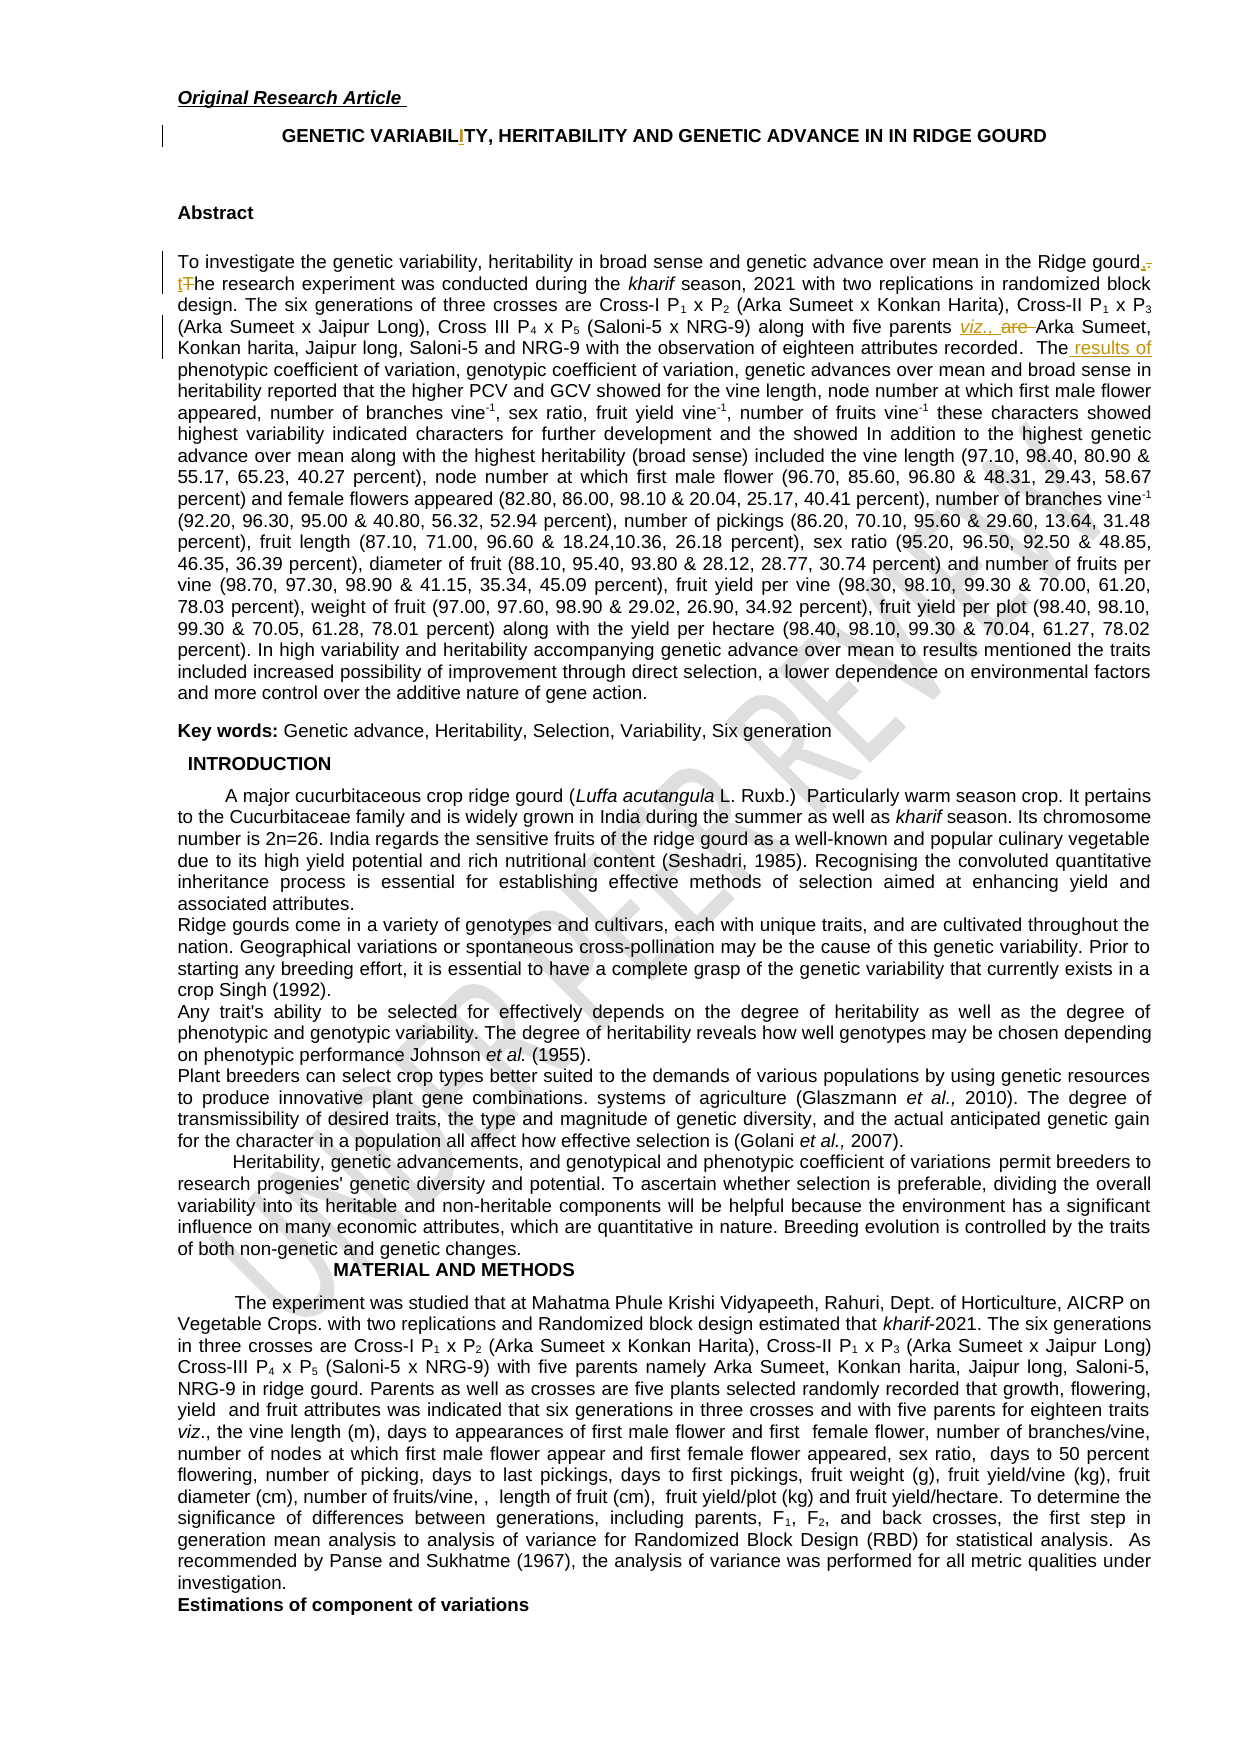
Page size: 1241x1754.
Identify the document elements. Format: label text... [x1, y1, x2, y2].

text MATERIAL AND METHODS [177, 1259, 1152, 1281]
text Estimations of component of variations [177, 1593, 1152, 1615]
text A major cucurbitaceous crop ridge gourd (Luffa acutangula L. Ruxb.) Particularly warm season crop. It pertains to the Cucurbitaceae family and is widely grown in India during the summer as well as kharif season. Its chromosome number is 2n=26. India regards the sensitive fruits of the ridge gourd as a well-known and popular culinary vegetable due to its high yield potential and rich nutritional content (Seshadri, 1985). Recognising the convoluted quantitative inheritance process is essential for establishing effective methods of selection aimed at enhancing yield and associated attributes. [177, 785, 1152, 914]
text Plant breeders can select crop types better suited to the demands of various populations by using genetic resources to produce innovative plant gene combinations. systems of agriculture (Glaszmann et al., 2010). The degree of transmissibility of desired traits, the type and magnitude of genetic diversity, and the actual anticipated genetic gain for the character in a population all affect how effective selection is (Golani et al., 2007). [177, 1065, 1152, 1151]
text Ridge gourds come in a variety of genotypes and cultivars, each with unique traits, and are cultivated throughout the nation. Geographical variations or spontaneous cross-pollination may be the cause of this genetic variability. Prior to starting any breeding effort, it is essential to have a complete grasp of the genetic variability that currently exists in a crop Singh (1992). [177, 914, 1152, 1000]
text The experiment was studied that at Mahatma Phule Krishi Vidyapeeth, Rahuri, Dept. of Horticulture, AICRP on Vegetable Crops. with two replications and Randomized block design estimated that kharif-2021. The six generations in three crosses are Cross-I P1 x P2 (Arka Sumeet x Konkan Harita), Cross-II P1 x P3 (Arka Sumeet x Jaipur Long) Cross-III P4 x P5 (Saloni-5 x NRG-9) with five parents namely Arka Sumeet, Konkan harita, Jaipur long, Saloni-5, NRG-9 in ridge gourd. Parents as well as crosses are five plants selected randomly recorded that growth, flowering, yield and fruit attributes was indicated that six generations in three crosses and with five parents for eighteen traits viz., the vine length (m), days to appearances of first male flower and first female flower, number of branches/vine, number of nodes at which first male flower appear and first female flower appeared, sex ratio, days to 50 percent flowering, number of picking, days to last pickings, days to first pickings, fruit weight (g), fruit yield/vine (kg), fruit diameter (cm), number of fruits/vine, , length of fruit (cm), fruit yield/plot (kg) and fruit yield/hectare. To determine the significance of differences between generations, including parents, F1, F2, and back crosses, the first step in generation mean analysis to analysis of variance for Randomized Block Design (RBD) for statistical analysis. As recommended by Panse and Sukhatme (1967), the analysis of variance was performed for all metric qualities under investigation. [177, 1291, 1152, 1593]
text Original Research Article [177, 87, 1152, 109]
text Heritability, genetic advancements, and genotypical and phenotypic coefficient of variations permit breeders to research progenies' genetic diversity and potential. To ascertain whether selection is preferable, dividing the overall variability into its heritable and non-heritable components will be helpful because the environment has a significant influence on many economic attributes, which are quantitative in nature. Breeding evolution is controlled by the traits of both non-genetic and genetic changes. [177, 1151, 1152, 1259]
text To investigate the genetic variability, heritability in broad sense and genetic advance over mean in the Ridge gourd he research experiment was conducted during the kharif season, 2021 with two replications in randomized block design. The six generations of three crosses are Cross-I P1 x P2 (Arka Sumeet x Konkan Harita), Cross-II P1 x P3 (Arka Sumeet x Jaipur Long), Cross III P4 x P5 (Saloni-5 x NRG-9) along with five parents Arka Sumeet, Konkan harita, Jaipur long, Saloni-5 and NRG-9 with the observation of eighteen attributes recorded. The phenotypic coefficient of variation, genotypic coefficient of variation, genetic advances over mean and broad sense in heritability reported that the higher PCV and GCV showed for the vine length, node number at which first male flower appeared, number of branches vine-1, sex ratio, fruit yield vine-1, number of fruits vine-1 these characters showed highest variability indicated characters for further development and the showed In addition to the highest genetic advance over mean along with the highest heritability (broad sense) included the vine length (97.10, 98.40, 80.90 & 55.17, 65.23, 40.27 percent), node number at which first male flower (96.70, 85.60, 96.80 & 48.31, 29.43, 58.67 percent) and female flowers appeared (82.80, 86.00, 98.10 & 20.04, 25.17, 40.41 percent), number of branches vine-1 (92.20, 96.30, 95.00 & 40.80, 56.32, 52.94 percent), number of pickings (86.20, 70.10, 95.60 & 29.60, 13.64, 31.48 percent), fruit length (87.10, 71.00, 96.60 & 18.24,10.36, 26.18 percent), sex ratio (95.20, 96.50, 92.50 & 48.85, 46.35, 36.39 percent), diameter of fruit (88.10, 95.40, 93.80 & 28.12, 28.77, 30.74 percent) and number of fruits per vine (98.70, 97.30, 98.90 & 41.15, 35.34, 45.09 percent), fruit yield per vine (98.30, 98.10, 99.30 & 70.00, 61.20, 78.03 percent), weight of fruit (97.00, 97.60, 98.90 & 29.02, 26.90, 34.92 percent), fruit yield per plot (98.40, 98.10, 99.30 & 70.05, 61.28, 78.01 percent) along with the yield per hectare (98.40, 98.10, 99.30 & 70.04, 61.27, 78.02 percent). In high variability and heritability accompanying genetic advance over mean to results mentioned the traits included increased possibility of improvement through direct selection, a lower dependence on environmental factors and more control over the additive nature of gene action. [177, 251, 1152, 703]
text GENETIC VARIABILTY, HERITABILITY AND GENETIC ADVANCE IN IN RIDGE GOURD [177, 125, 1152, 147]
text Any trait's ability to be selected for effectively depends on the degree of heritability as well as the degree of phenotypic and genotypic variability. The degree of heritability reveals how well genotypes may be chosen depending on phenotypic performance Johnson et al. (1955). [177, 1000, 1152, 1065]
text INTRODUCTION [177, 752, 1152, 774]
text Key words: Genetic advance, Heritability, Selection, Variability, Six generation [177, 720, 1152, 742]
text Abstract [177, 202, 1152, 223]
